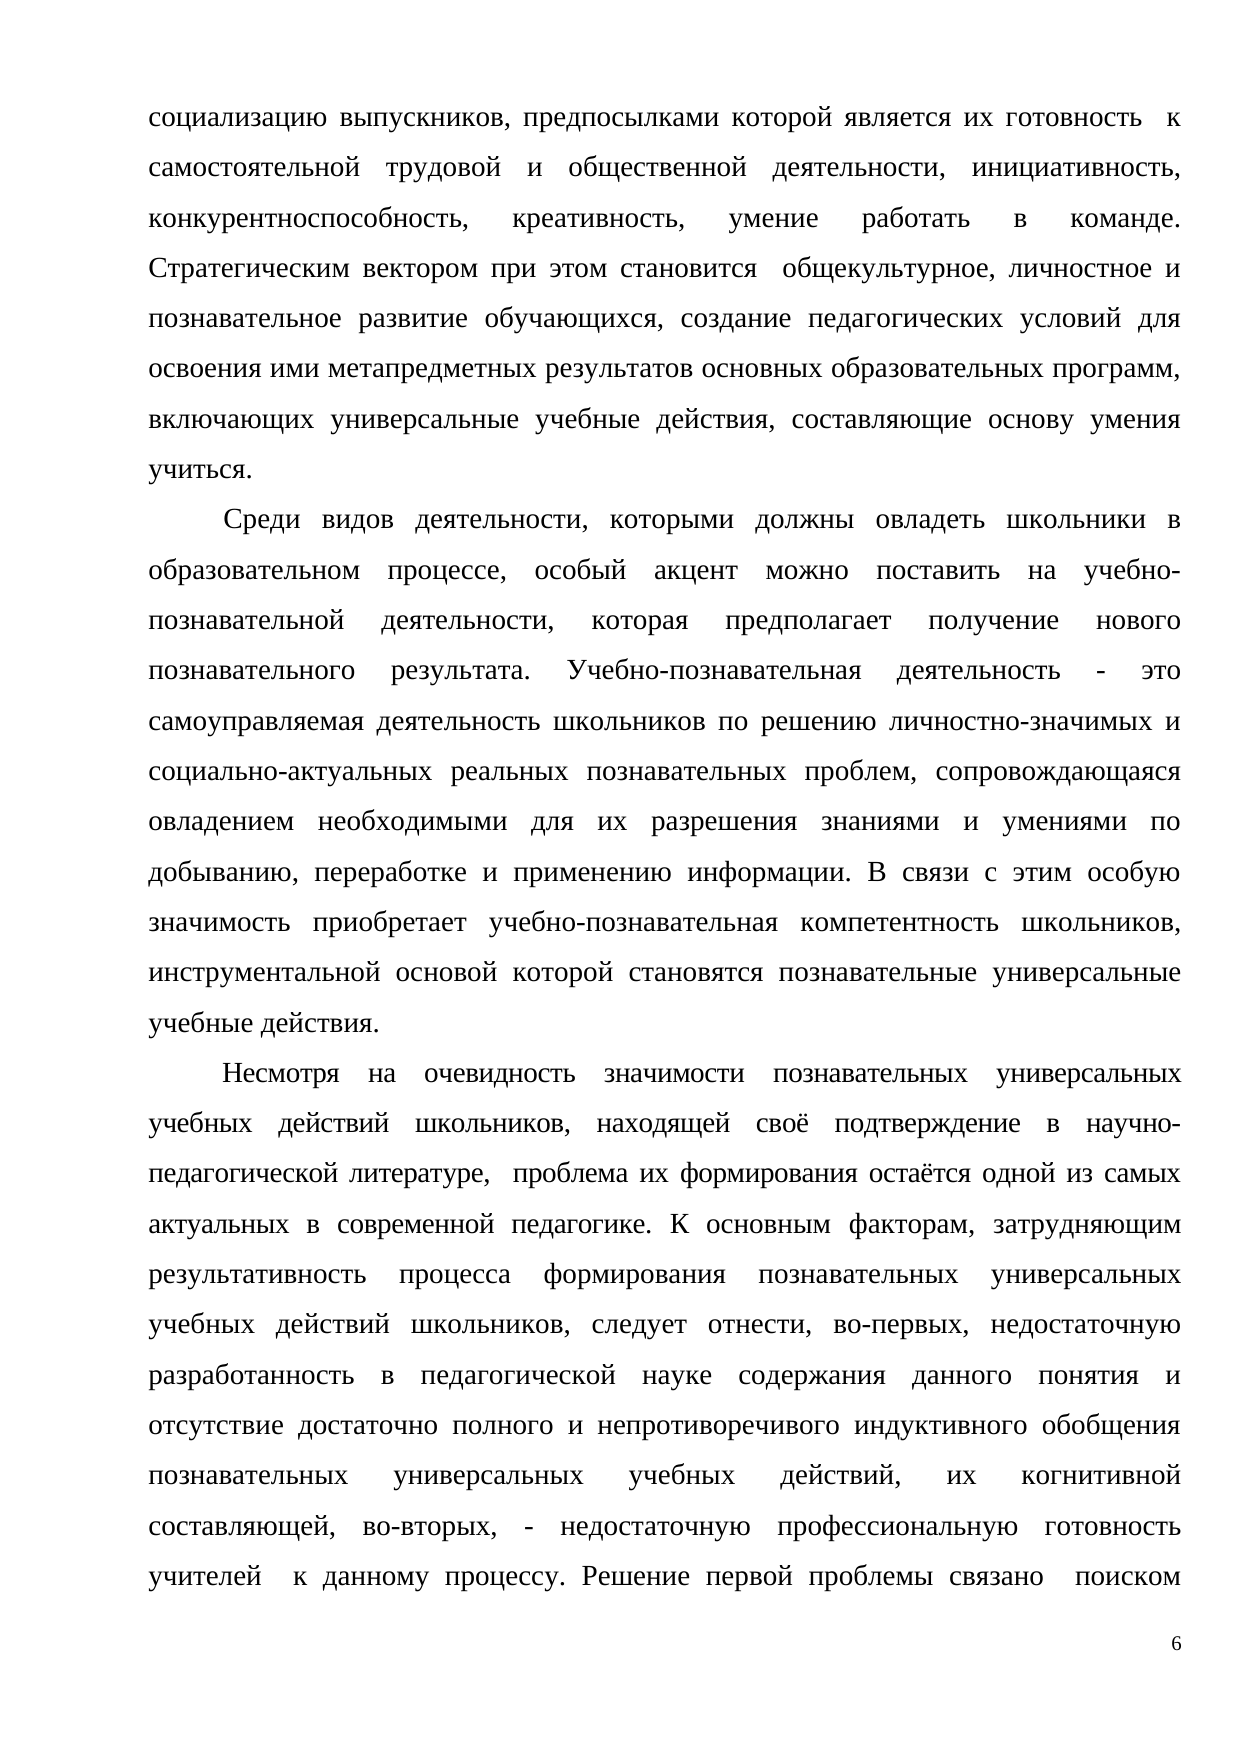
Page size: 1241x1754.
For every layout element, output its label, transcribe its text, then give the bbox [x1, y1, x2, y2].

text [148, 1055, 1182, 1592]
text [148, 99, 1182, 485]
text Среди видов деятельности, которыми должны овладеть школьники в образовательном процессе, особый акцент можно поставить на учебно-познавательной деятельности, которая предполагает получение нового познавательного результата. Учебно-познавательная деятельность - это самоуправляемая деятельность школьников по решению личностно-значимых и социально-актуальных реальных познавательных проблем, сопровождающаяся овладением необходимыми для их разрешения знаниями и умениями по добыванию, переработке и применению информации. В связи с этим особую значимость приобретает учебно-познавательная компетентность школьников, инструментальной основой которой становятся познавательные универсальные учебные действия. [148, 502, 1182, 1038]
